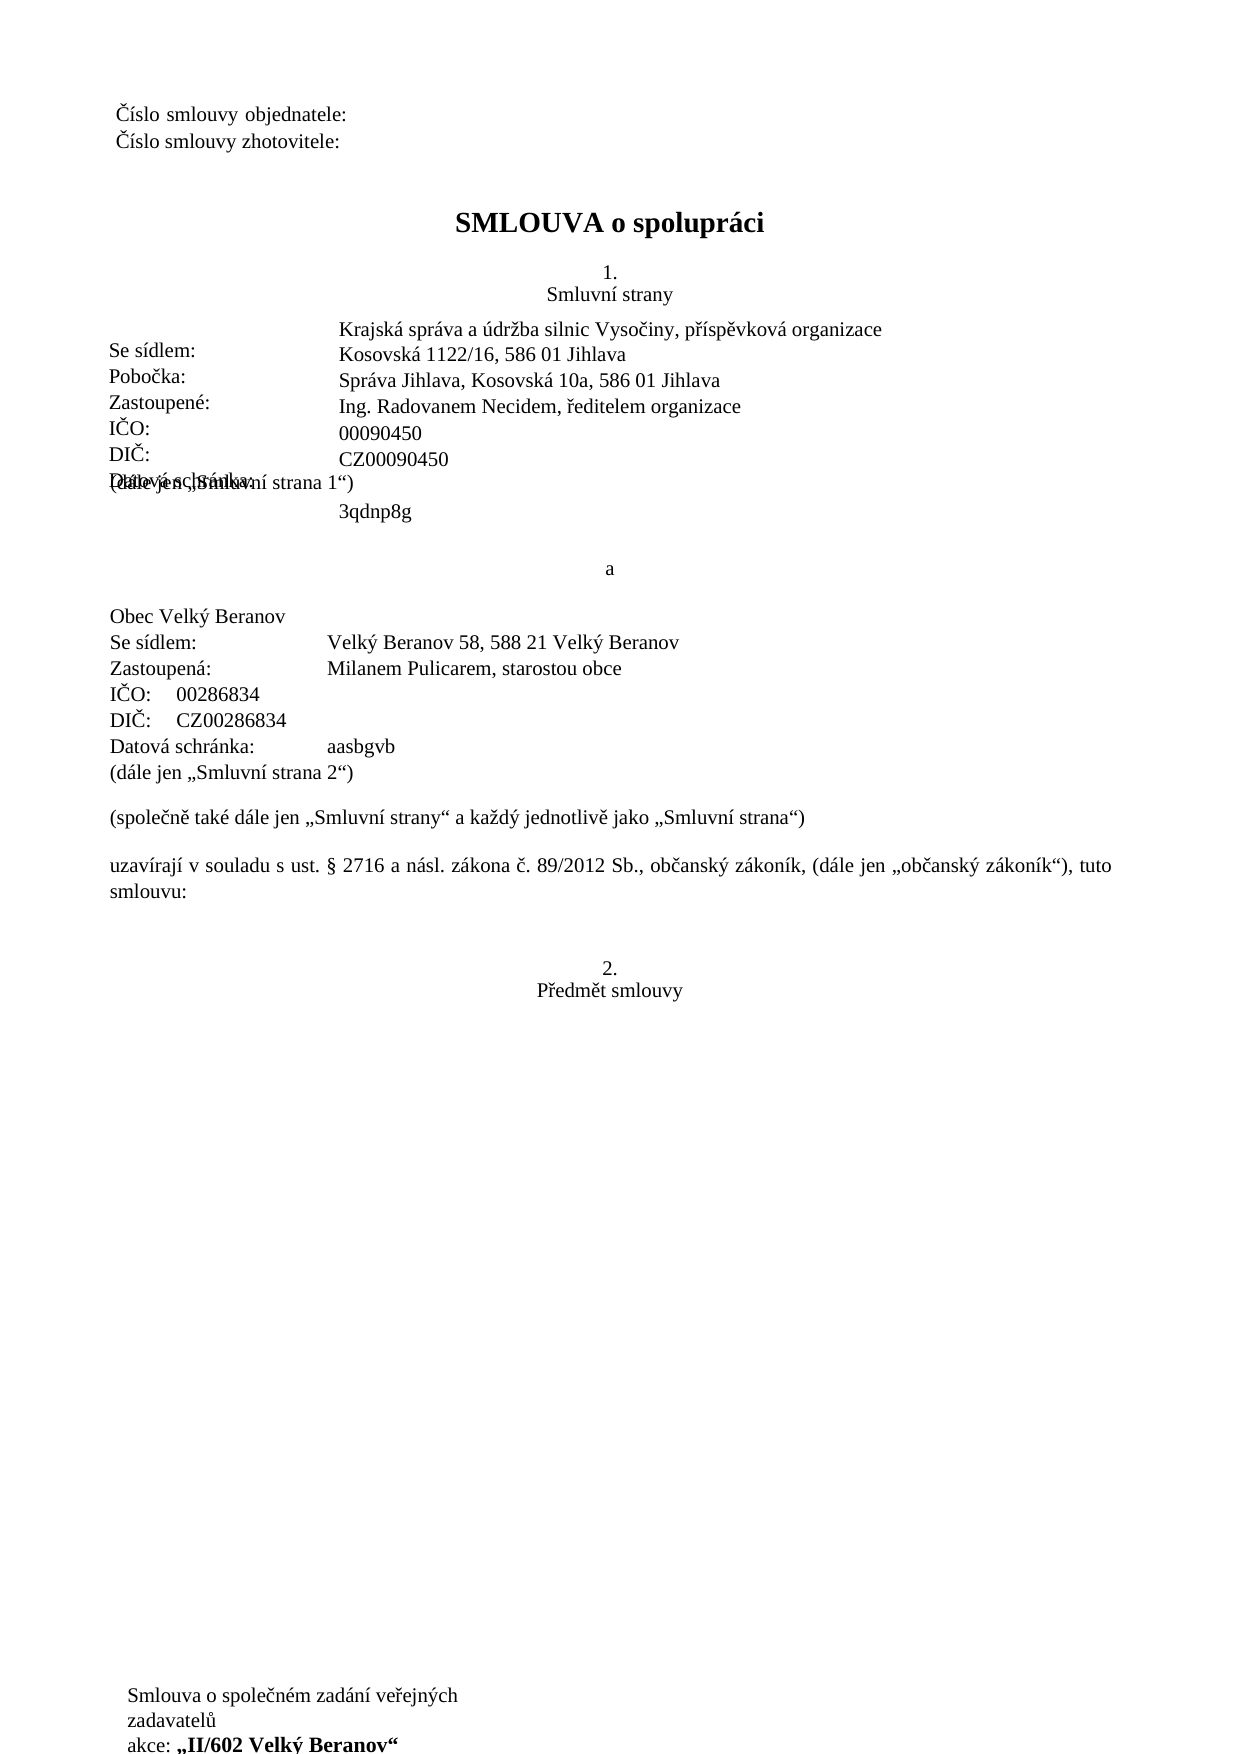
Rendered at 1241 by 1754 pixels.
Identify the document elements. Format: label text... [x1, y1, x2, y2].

text Zastoupená: Milanem Pulicarem, starostou obce [109, 655, 1114, 681]
text IČO: 00286834 [109, 681, 1114, 707]
text 1. [109, 263, 1110, 283]
text a [109, 559, 1110, 580]
text 2. [109, 958, 1110, 979]
text Obec Velký Beranov [109, 603, 1114, 629]
text (společně také dále jen „Smluvní strany“ a každý jednotlivě jako „Smluvní strana“) [109, 808, 1114, 829]
text (dále jen „Smluvní strana 2“) [109, 759, 1114, 785]
text Smluvní strany [109, 285, 1110, 306]
text Kosovská 1122/16, 586 01 Jihlava [109, 341, 1114, 367]
text Datová schránka: aasbgvb [109, 733, 1114, 759]
text 00090450 [109, 419, 1114, 445]
text uzavírají v souladu s ust. § 2716 a násl. zákona č. 89/2012 Sb., občanský zákoník, (dále jen „občanský zákoník“), tuto smlouvu: [109, 851, 1114, 904]
text 3qdnp8g [109, 471, 1114, 524]
text Správa Jihlava, Kosovská 10a, 586 01 Jihlava [109, 367, 1114, 393]
text DIČ: CZ00286834 [109, 707, 1114, 733]
text Předmět smlouvy [109, 981, 1110, 1002]
text Krajská správa a údržba silnic Vysočiny, příspěvková organizace [109, 320, 1114, 341]
text CZ00090450 [109, 445, 1114, 471]
text Se sídlem: Velký Beranov 58, 588 21 Velký Beranov [109, 629, 1114, 655]
text SMLOUVA o spolupráci [109, 209, 1110, 238]
text Ing. Radovanem Necidem, ředitelem organizace [109, 393, 1114, 419]
